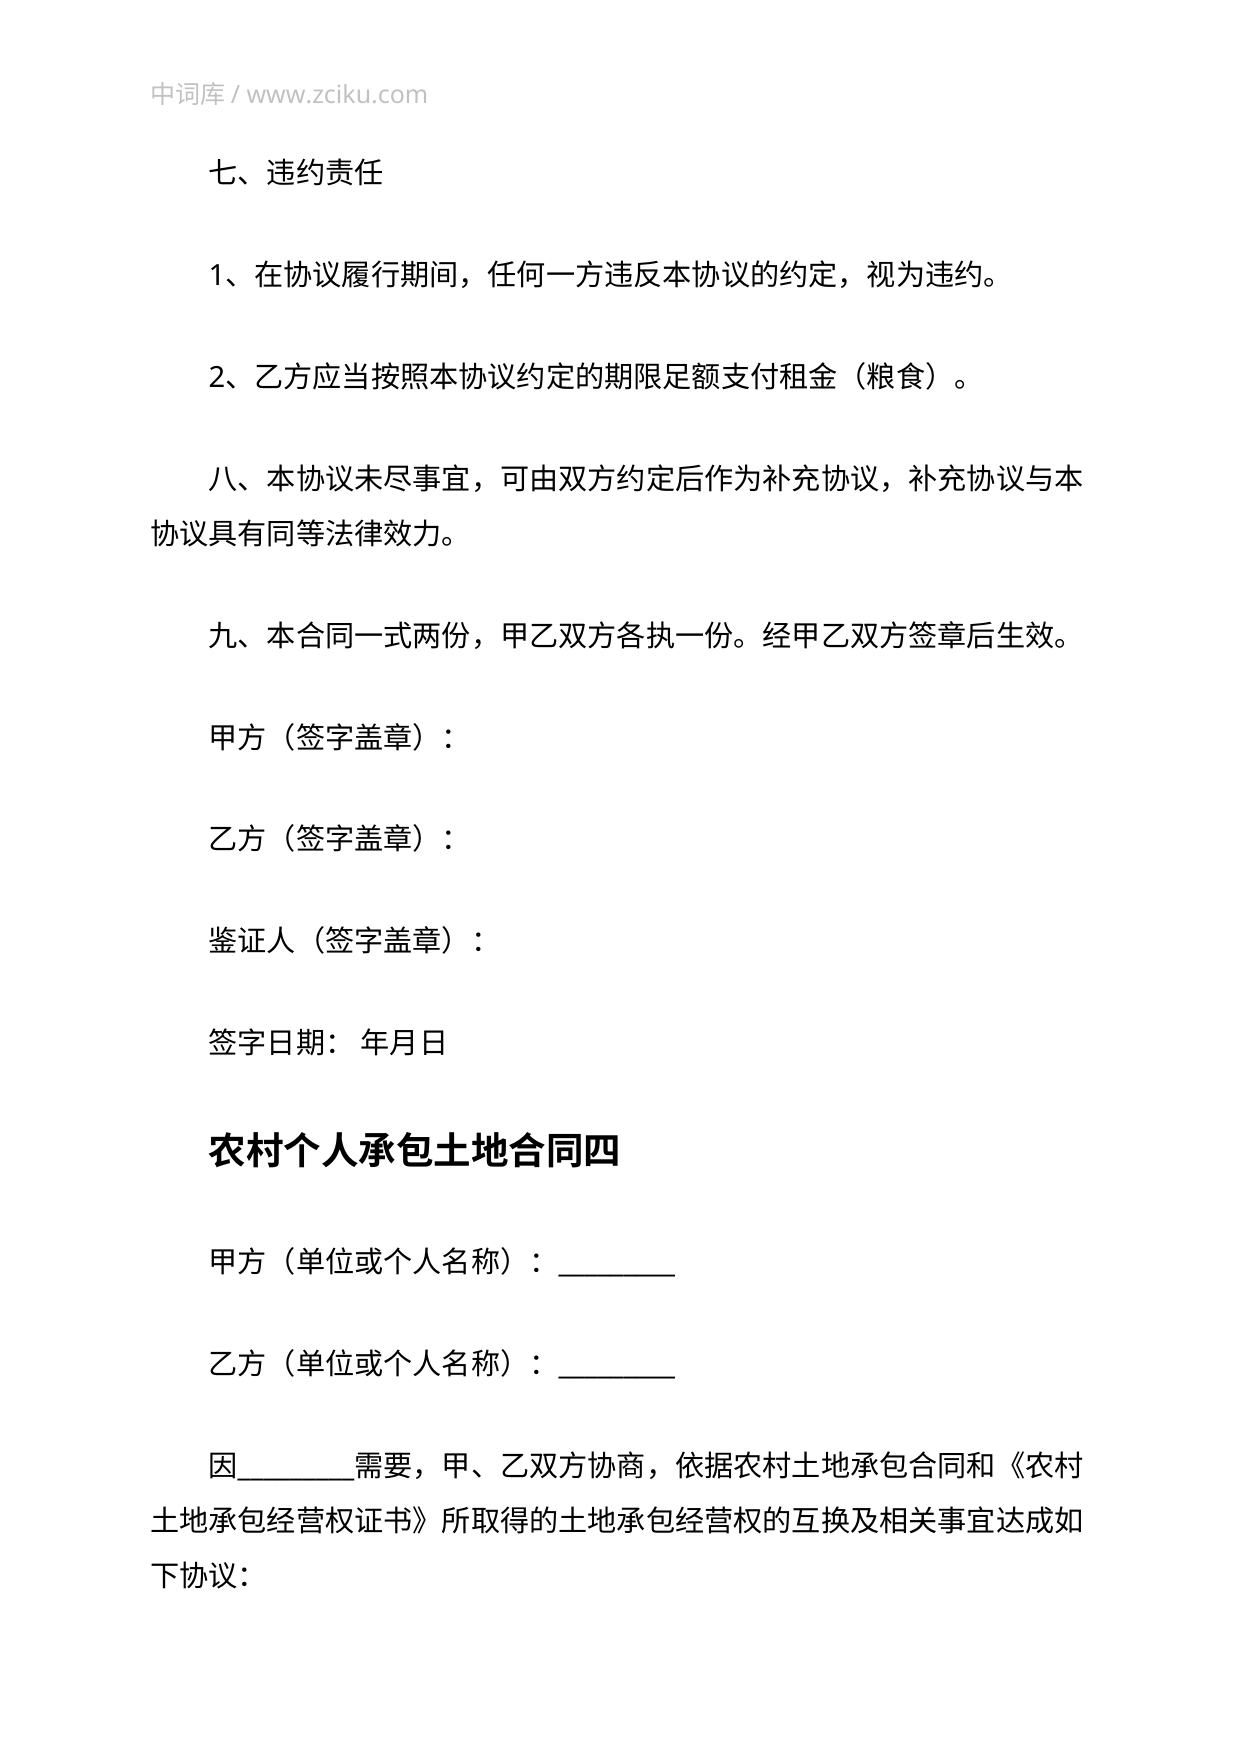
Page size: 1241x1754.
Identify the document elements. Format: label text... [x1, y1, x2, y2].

text 2、乙方应当按照本协议约定的期限足额支付租金（粮食）。 [150, 354, 1090, 396]
text 因_________需要，甲、乙双方协商，依据农村土地承包合同和《农村土地承包经营权证书》所取得的土地承包经营权的互换及相关事宜达成如下协议： [150, 1443, 1090, 1595]
text 甲方（签字盖章）： [150, 714, 1090, 756]
text 九、本合同一式两份，甲乙双方各执一份。经甲乙双方签章后生效。 [150, 612, 1090, 655]
text 鉴证人（签字盖章）： [150, 918, 1090, 960]
text 甲方（单位或个人名称）：_________ [150, 1239, 1090, 1281]
text 八、本协议未尽事宜，可由双方约定后作为补充协议，补充协议与本协议具有同等法律效力。 [150, 456, 1090, 553]
text 七、违约责任 [150, 150, 1090, 192]
text 乙方（签字盖章）： [150, 816, 1090, 858]
text 1、在协议履行期间，任何一方违反本协议的约定，视为违约。 [150, 252, 1090, 294]
text 签字日期： 年月日 [150, 1019, 1090, 1062]
text 乙方（单位或个人名称）：_________ [150, 1341, 1090, 1383]
text 农村个人承包土地合同四 [150, 1121, 1090, 1176]
